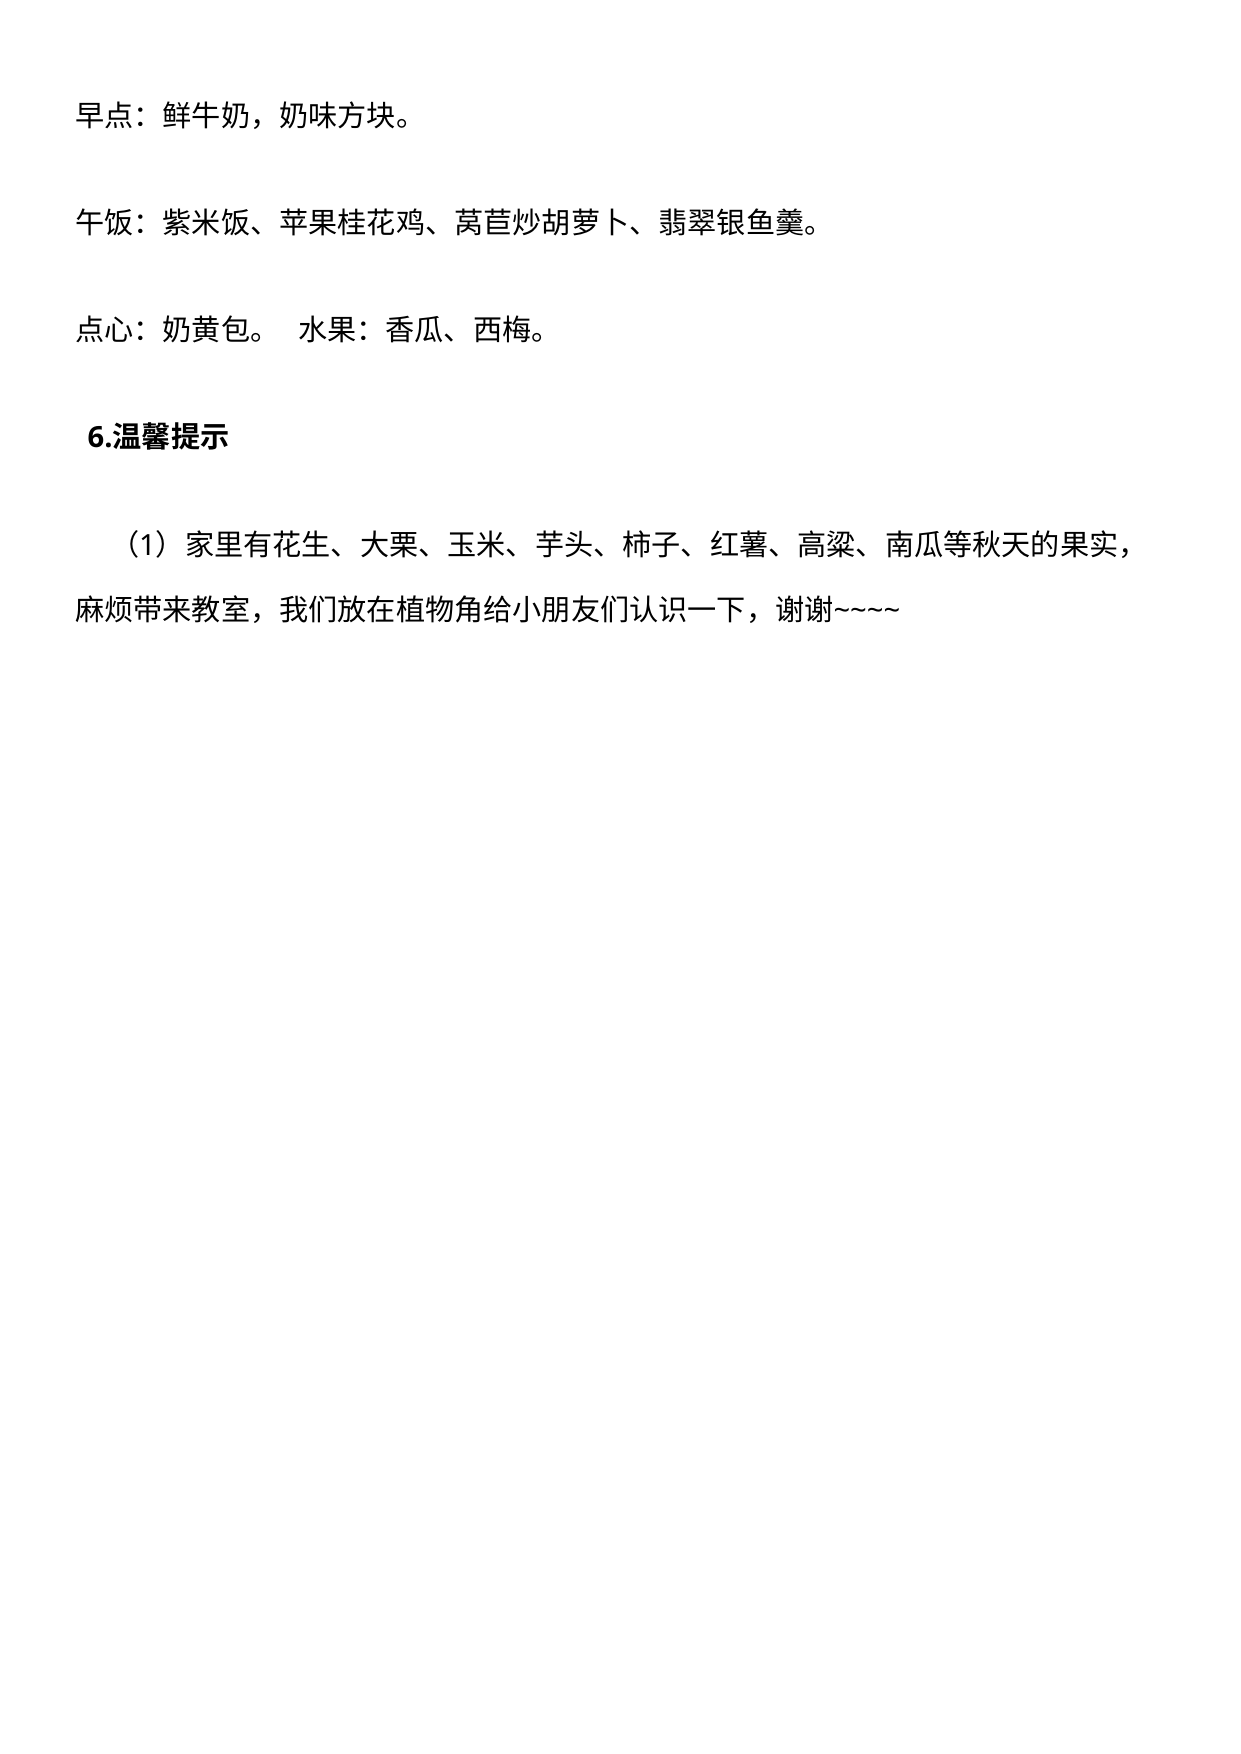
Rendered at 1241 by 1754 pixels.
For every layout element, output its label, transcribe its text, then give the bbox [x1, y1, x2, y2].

text 早点：鲜牛奶，奶味方块。 [75, 81, 1165, 146]
list 6.温馨提示 [87, 403, 1165, 468]
text 午饭：紫米饭、苹果桂花鸡、莴苣炒胡萝卜、翡翠银鱼羹。 [75, 188, 1165, 253]
text 点心：奶黄包。 水果：香瓜、西梅。 [75, 295, 1165, 360]
text （1）家里有花生、大栗、玉米、芋头、柿子、红薯、高粱、南瓜等秋天的果实，麻烦带来教室，我们放在植物角给小朋友们认识一下，谢谢~~~~ [75, 510, 1165, 640]
